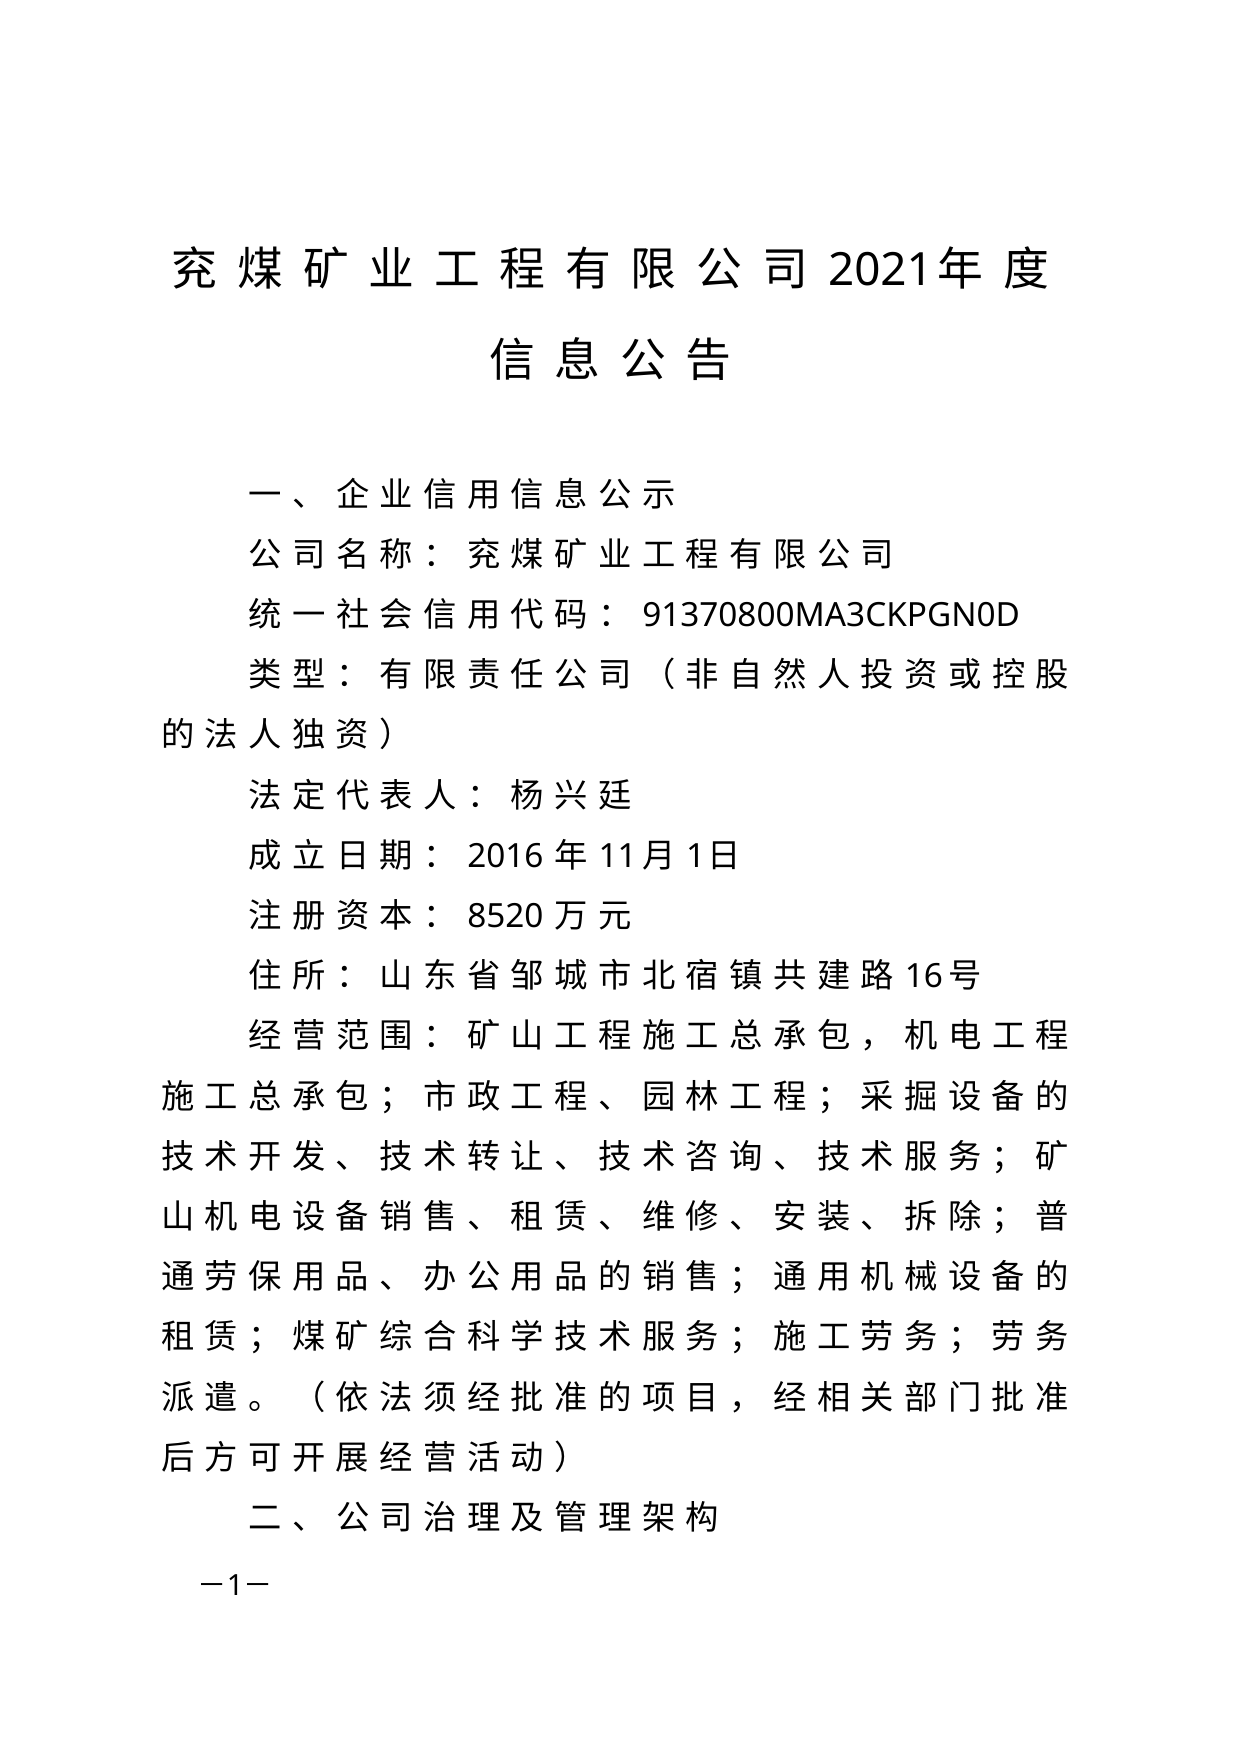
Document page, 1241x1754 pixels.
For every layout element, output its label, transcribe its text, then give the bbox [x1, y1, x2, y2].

text 住所：山东省邹城市北宿镇共建路16号 [161, 943, 1079, 1003]
text 法定代表人：杨兴廷 [161, 762, 1079, 823]
text 成立日期：2016年11月1日 [161, 823, 1079, 883]
text 统一社会信用代码：91370800MA3CKPGN0D [161, 582, 1079, 642]
text 公司名称：兖煤矿业工程有限公司 [161, 522, 1079, 582]
text 类型：有限责任公司（非自然人投资或控股的法人独资） [161, 642, 1079, 762]
text 兖煤矿业工程有限公司2021年度信息公告 [161, 221, 1079, 401]
text 二、公司治理及管理架构 [161, 1485, 1079, 1545]
text 注册资本：8520万元 [161, 883, 1079, 943]
text 经营范围：矿山工程施工总承包，机电工程施工总承包；市政工程、园林工程；采掘设备的技术开发、技术转让、技术咨询、技术服务；矿山机电设备销售、租赁、维修、安装、拆除；普通劳保用品、办公用品的销售；通用机械设备的租赁；煤矿综合科学技术服务；施工劳务；劳务派遣。（依法须经批准的项目，经相关部门批准后方可开展经营活动） [161, 1003, 1079, 1485]
text 一、企业信用信息公示 [161, 461, 1079, 522]
